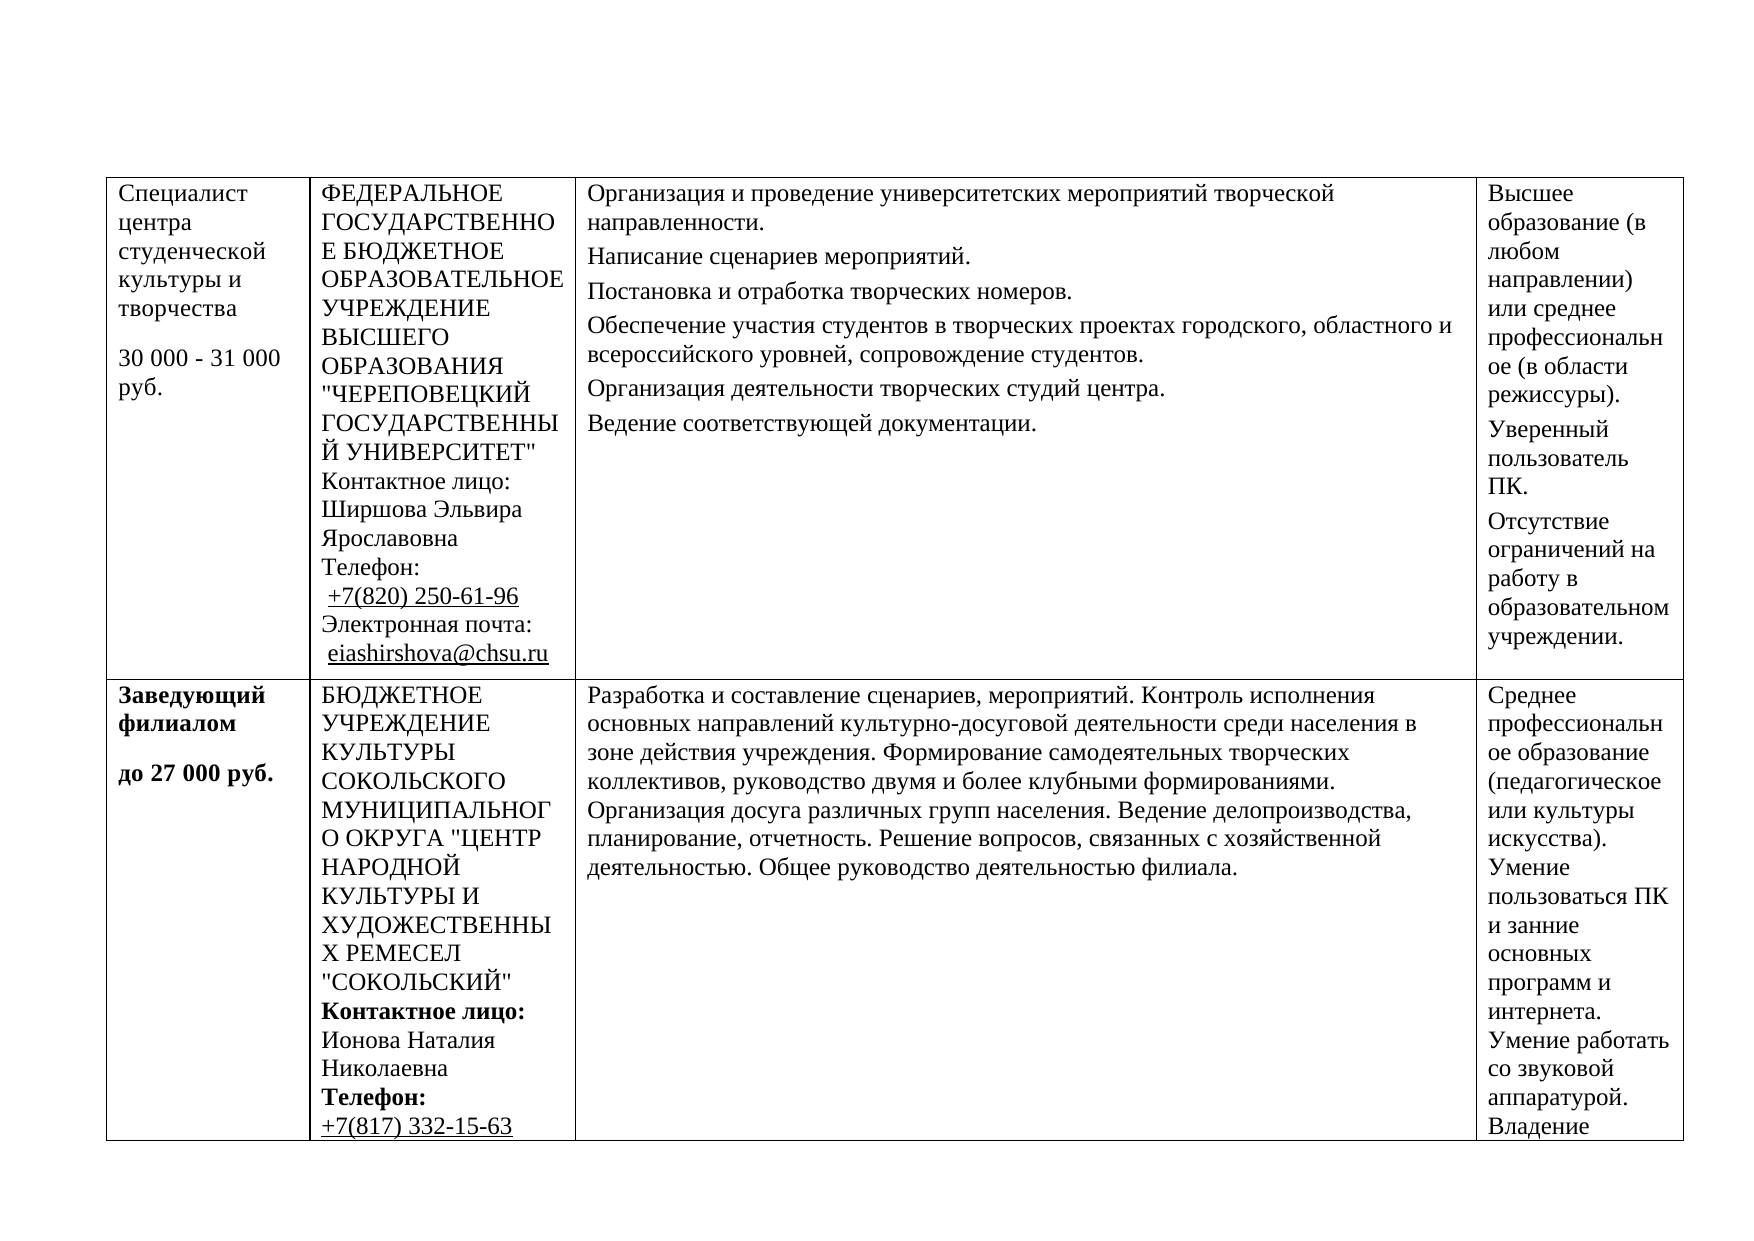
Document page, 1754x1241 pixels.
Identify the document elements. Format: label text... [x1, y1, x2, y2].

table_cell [107, 680, 309, 1140]
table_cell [576, 680, 1476, 1140]
table_cell Специалист центра студенческой культуры и творчества 30 000 - 31 000 руб. [107, 178, 309, 679]
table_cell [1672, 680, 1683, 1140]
table_cell Организация и проведение университетских мероприятий творческой направленности. Написание сценариев мероприятий. Постановка и отработка творческих номеров. Обеспечение участия студентов в творческих проектах городского, областного и всероссийского уровней, сопровождение студентов. Организация деятельности творческих студий центра. Ведение соответствующей документации. [576, 178, 1476, 679]
table_cell ФЕДЕРАЛЬНОЕ ГОСУДАРСТВЕННОЕ БЮДЖЕТНОЕ ОБРАЗОВАТЕЛЬНОЕ УЧРЕЖДЕНИЕ ВЫСШЕГО ОБРАЗОВАНИЯ "ЧЕРЕПОВЕЦКИЙ ГОСУДАРСТВЕННЫЙ УНИВЕРСИТЕТ" Контактное лицо: Ширшова Эльвира Ярославовна Телефон: +7(820) 250-61-96 Электронная почта: eiashirshova@chsu.ru [311, 178, 575, 679]
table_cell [311, 680, 575, 1140]
table_cell Высшее образование (в любом направлении) или среднее профессиональное (в области режиссуры). Уверенный пользователь ПК. Отсутствие ограничений на работу в образовательном учреждении. [1477, 178, 1683, 679]
